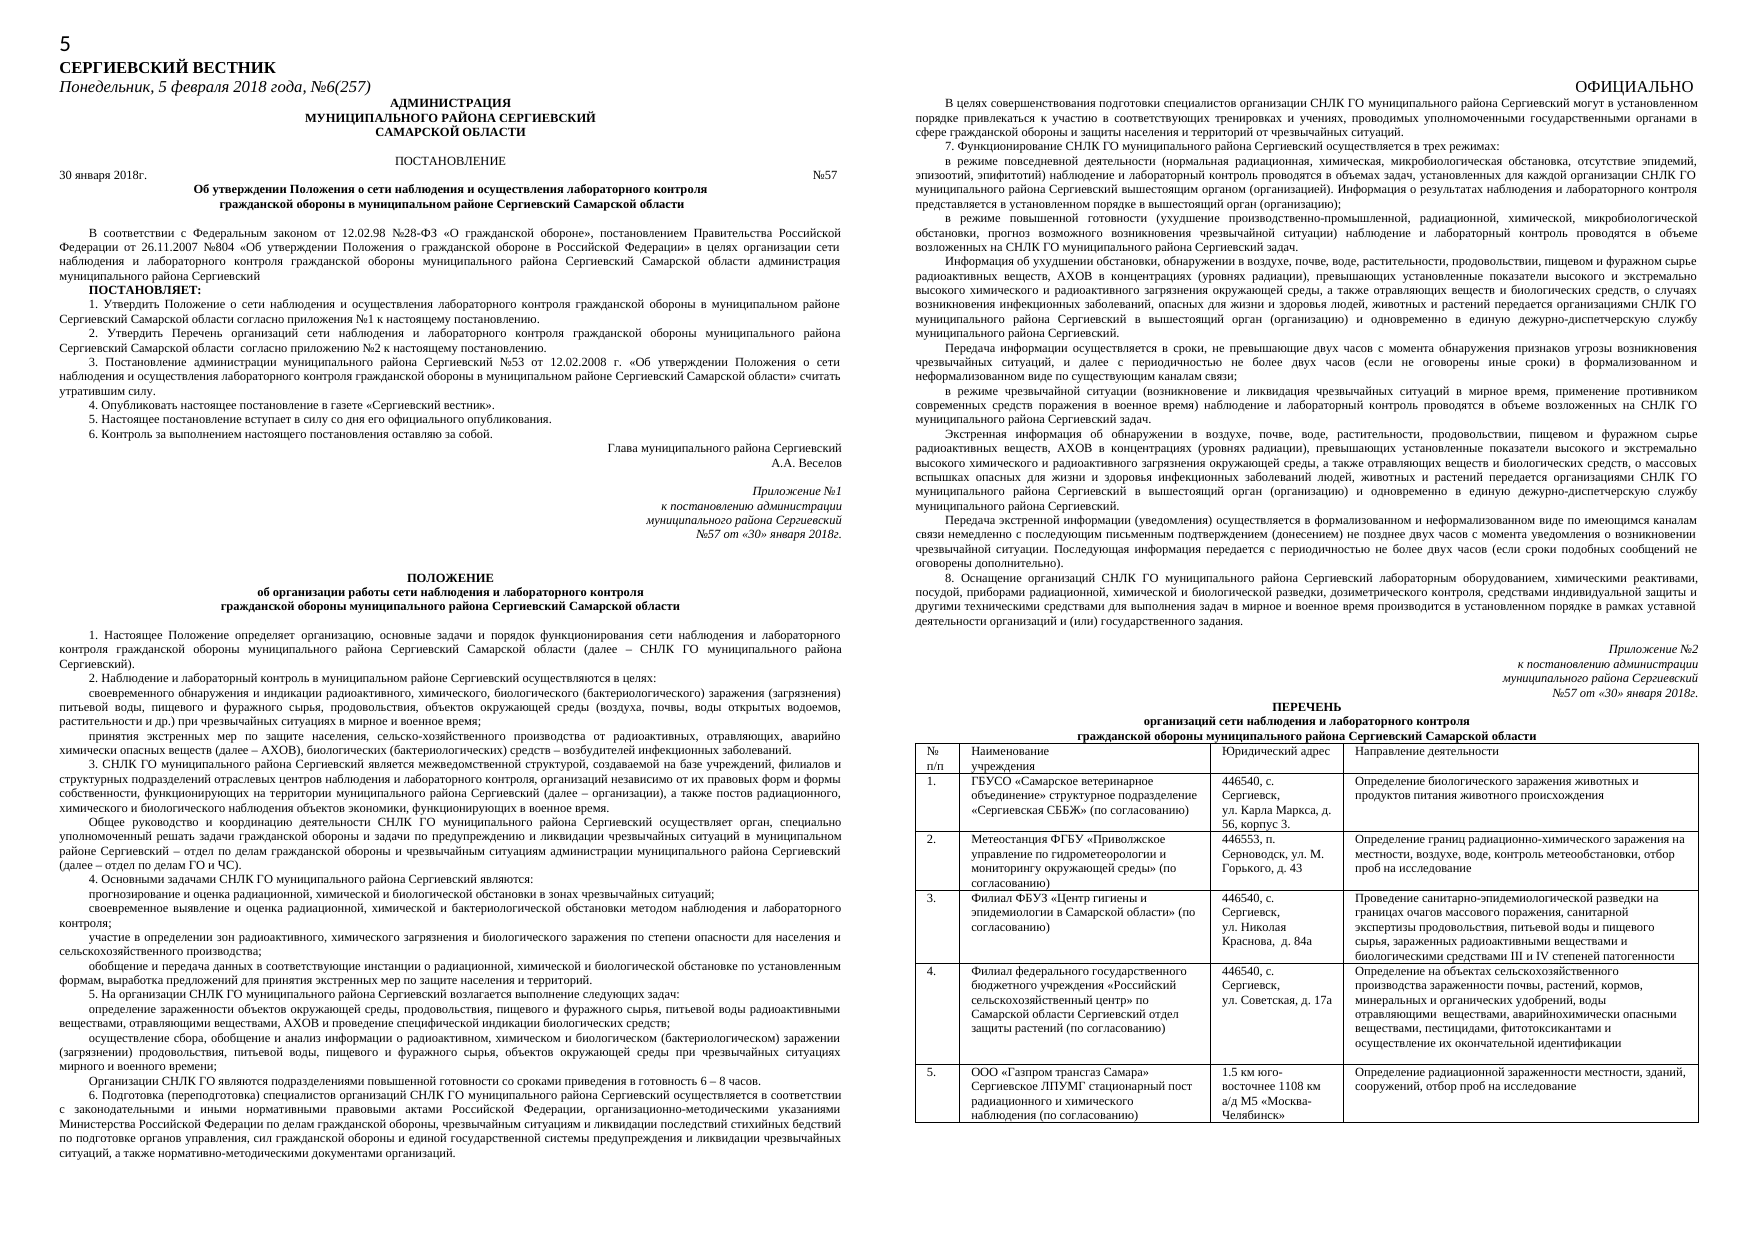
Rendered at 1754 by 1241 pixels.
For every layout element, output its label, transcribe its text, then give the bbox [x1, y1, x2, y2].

text Передача экстренной информации (уведомления) осуществляется в формализованном и неформализованном виде по имеющимся каналам связи немедленно с последующим письменным подтверждением (донесением) не позднее двух часов с момента уведомления о возникновении чрезвычайной ситуации. Последующая информация передается с периодичностью не более двух часов (если сроки подобных сообщений не оговорены дополнительно). [915, 513, 1698, 570]
text Об утверждении Положения о сети наблюдения и осуществления лабораторного контроля [59, 182, 842, 197]
text муниципального района Сергиевский [59, 513, 842, 527]
text 4. Основными задачами СНЛК ГО муниципального района Сергиевский являются: [59, 872, 842, 887]
table_header № п/п [916, 744, 959, 773]
text ПЕРЕЧЕНЬ [915, 700, 1698, 714]
text Передача информации осуществляется в сроки, не превышающие двух часов с момента обнаружения признаков угрозы возникновения чрезвычайных ситуаций, и далее с периодичностью не более двух часов (если не оговорены иные сроки) в формализованном и неформализованном виде по существующим каналам связи; [915, 340, 1698, 383]
text 2. Утвердить Перечень организаций сети наблюдения и лабораторного контроля гражданской обороны муниципального района Сергиевский Самарской области согласно приложению №2 к настоящему постановлению. [59, 326, 842, 355]
text осуществление сбора, обобщение и анализ информации о радиоактивном, химическом и биологическом (бактериологическом) заражении (загрязнении) продовольствия, питьевой воды, пищевого и фуражного сырья, объектов окружающей среды при чрезвычайных ситуациях мирного и военного времени; [59, 1030, 842, 1073]
text Приложение №1 [59, 484, 842, 498]
text 1. Утвердить Положение о сети наблюдения и осуществления лабораторного контроля гражданской обороны в муниципальном районе Сергиевский Самарской области согласно приложения №1 к настоящему постановлению. [59, 297, 842, 326]
text 30 января 2018г. №57 [59, 168, 842, 182]
table_cell Метеостанция ФГБУ «Приволжское управление по гидрометеорологии и мониторингу окружающей среды» (по согласованию) [960, 832, 1210, 890]
text 1. Настоящее Положение определяет организацию, основные задачи и порядок функционирования сети наблюдения и лабораторного контроля гражданской обороны муниципального района Сергиевский Самарской области (далее – СНЛК ГО муниципального района Сергиевский). [59, 628, 842, 671]
text Общее руководство и координацию деятельности СНЛК ГО муниципального района Сергиевский осуществляет орган, специально уполномоченный решать задачи гражданской обороны и задачи по предупреждению и ликвидации чрезвычайных ситуаций в муниципальном районе Сергиевский – отдел по делам гражданской обороны и чрезвычайным ситуациям администрации муниципального района Сергиевский (далее – отдел по делам ГО и ЧС). [59, 815, 842, 872]
table_cell Определение биологического заражения животных и продуктов питания животного происхождения [1344, 774, 1698, 831]
table_cell 5. [916, 1065, 959, 1122]
text принятия экстренных мер по защите населения, сельско-хозяйственного производства от радиоактивных, отравляющих, аварийно химически опасных веществ (далее – АХОВ), биологических (бактериологических) средств – возбудителей инфекционных заболеваний. [59, 728, 842, 757]
text Организации СНЛК ГО являются подразделениями повышенной готовности со сроками приведения в готовность 6 – 8 часов. [59, 1073, 842, 1088]
text 4. Опубликовать настоящее постановление в газете «Сергиевский вестник». [59, 398, 842, 412]
text 3. СНЛК ГО муниципального района Сергиевский является межведомственной структурой, создаваемой на базе учреждений, филиалов и структурных подразделений отраслевых центров наблюдения и лабораторного контроля, организаций независимо от их правовых форм и формы собственности, функционирующих на территории муниципального района Сергиевский (далее – организации), а также постов радиационного, химического и биологического наблюдения объектов экономики, функционирующих в военное время. [59, 757, 842, 815]
table_cell Определение радиационной зараженности местности, зданий, сооружений, отбор проб на исследование [1344, 1065, 1698, 1122]
text определение зараженности объектов окружающей среды, продовольствия, пищевого и фуражного сырья, питьевой воды радиоактивными веществами, отравляющими веществами, АХОВ и проведение специфической индикации биологических средств; [59, 1002, 842, 1030]
text САМАРСКОЙ ОБЛАСТИ [59, 125, 842, 139]
text своевременного обнаружения и индикации радиоактивного, химического, биологического (бактериологического) заражения (загрязнения) питьевой воды, пищевого и фуражного сырья, продовольствия, объектов окружающей среды (воздуха, почвы, воды открытых водоемов, растительности и др.) при чрезвычайных ситуациях в мирное и военное время; [59, 685, 842, 728]
table_cell 2. [916, 832, 959, 890]
table_cell Определение границ радиационно-химического заражения на местности, воздухе, воде, контроль метеообстановки, отбор проб на исследование [1344, 832, 1698, 890]
text муниципального района Сергиевский [915, 671, 1698, 685]
text прогнозирование и оценка радиационной, химической и биологической обстановки в зонах чрезвычайных ситуаций; [59, 887, 842, 901]
text участие в определении зон радиоактивного, химического загрязнения и биологического заражения по степени опасности для населения и сельскохозяйственного производства; [59, 930, 842, 958]
text 5. Настоящее постановление вступает в силу со дня его официального опубликования. [59, 412, 842, 427]
table_cell Филиал федерального государственного бюджетного учреждения «Российский сельскохозяйственный центр» по Самарской области Сергиевский отдел защиты растений (по согласованию) [960, 964, 1210, 1063]
text к постановлению администрации [59, 498, 842, 513]
text своевременное выявление и оценка радиационной, химической и бактериологической обстановки методом наблюдения и лабораторного контроля; [59, 901, 842, 930]
text АДМИНИСТРАЦИЯ [59, 96, 842, 110]
table_cell 446553, п. Серноводск, ул. М. Горького, д. 43 [1211, 832, 1343, 890]
table_cell 1.5 км юго-восточнее 1108 км а/д М5 «Москва-Челябинск» [1211, 1065, 1343, 1122]
text 3. Постановление администрации муниципального района Сергиевский №53 от 12.02.2008 г. «Об утверждении Положения о сети наблюдения и осуществления лабораторного контроля гражданской обороны в муниципальном районе Сергиевский Самарской области» считать утратившим силу. [59, 355, 842, 398]
text обобщение и передача данных в соответствующие инстанции о радиационной, химической и биологической обстановке по установленным формам, выработка предложений для принятия экстренных мер по защите населения и территорий. [59, 958, 842, 987]
text ПОЛОЖЕНИЕ [59, 570, 842, 585]
text В целях совершенствования подготовки специалистов организации СНЛК ГО муниципального района Сергиевский могут в установленном порядке привлекаться к участию в соответствующих тренировках и учениях, проводимых уполномоченными государственными органами в сфере гражданской обороны и защиты населения и территорий от чрезвычайных ситуаций. [915, 96, 1698, 139]
table_header Наименование учреждения [960, 744, 1210, 773]
text в режиме чрезвычайной ситуации (возникновение и ликвидация чрезвычайных ситуаций в мирное время, применение противником современных средств поражения в военное время) наблюдение и лабораторный контроль проводятся в объеме возложенных на СНЛК ГО муниципального района Сергиевский задач. [915, 383, 1698, 427]
text 6. Подготовка (переподготовка) специалистов организаций СНЛК ГО муниципального района Сергиевский осуществляется в соответствии с законодательными и иными нормативными правовыми актами Российской Федерации, организационно-методическими указаниями Министерства Российской Федерации по делам гражданской обороны, чрезвычайным ситуациям и ликвидации последствий стихийных бедствий по подготовке органов управления, сил гражданской обороны и единой государственной системы предупреждения и ликвидации чрезвычайных ситуаций, а также нормативно-методическими документами организаций. [59, 1088, 842, 1160]
table_cell Определение на объектах сельскохозяйственного производства зараженности почвы, растений, кормов, минеральных и органических удобрений, воды отравляющими веществами, аварийнохимически опасными веществами, пестицидами, фитотоксикантами и осуществление их окончательной идентификации [1344, 964, 1698, 1063]
text гражданской обороны муниципального района Сергиевский Самарской области [59, 599, 842, 613]
text №57 от «30» января 2018г. [59, 527, 842, 542]
text ПОСТАНОВЛЯЕТ: [59, 283, 842, 297]
text организаций сети наблюдения и лабораторного контроля [915, 714, 1698, 728]
table_cell Филиал ФБУЗ «Центр гигиены и эпидемиологии в Самарской области» (по согласованию) [960, 891, 1210, 963]
table_header Направление деятельности [1344, 744, 1698, 773]
text Информация об ухудшении обстановки, обнаружении в воздухе, почве, воде, растительности, продовольствии, пищевом и фуражном сырье радиоактивных веществ, АХОВ в концентрациях (уровнях радиации), превышающих установленные показатели высокого и экстремально высокого химического и радиоактивного загрязнения окружающей среды, а также отравляющих веществ и биологических средств, о случаях возникновения инфекционных заболеваний, опасных для жизни и здоровья людей, животных и растений передается организациями СНЛК ГО муниципального района Сергиевский в вышестоящий орган (организацию) и одновременно в единую дежурно-диспетчерскую службу муниципального района Сергиевский. [915, 254, 1698, 340]
text к постановлению администрации [915, 657, 1698, 671]
table_cell 3. [916, 891, 959, 963]
table_cell 1. [916, 774, 959, 831]
table_cell ГБУСО «Самарское ветеринарное объединение» структурное подразделение «Сергиевская СББЖ» (по согласованию) [960, 774, 1210, 831]
table_cell ООО «Газпром трансгаз Самара» Сергиевское ЛПУМГ стационарный пост радиационного и химического наблюдения (по согласованию) [960, 1065, 1210, 1122]
table_cell 446540, с. Сергиевск, ул. Карла Маркса, д. 56, корпус 3. [1211, 774, 1343, 831]
text Экстренная информация об обнаружении в воздухе, почве, воде, растительности, продовольствии, пищевом и фуражном сырье радиоактивных веществ, АХОВ в концентрациях (уровнях радиации), превышающих установленные показатели высокого и экстремально высокого химического и радиоактивного загрязнения окружающей среды, а также отравляющих веществ и биологических средств, о массовых вспышках опасных для жизни и здоровья инфекционных заболеваний людей, животных и растений передается организациями СНЛК ГО муниципального района Сергиевский в вышестоящий орган (организацию) и одновременно в единую дежурно-диспетчерскую службу муниципального района Сергиевский. [915, 427, 1698, 513]
text МУНИЦИПАЛЬНОГО РАЙОНА СЕРГИЕВСКИЙ [59, 110, 842, 125]
text Глава муниципального района Сергиевский [59, 441, 842, 455]
table_header Юридический адрес [1211, 744, 1343, 773]
table_cell 446540, с. Сергиевск, ул. Николая Краснова, д. 84а [1211, 891, 1343, 963]
text В соответствии с Федеральным законом от 12.02.98 №28-ФЗ «О гражданской обороне», постановлением Правительства Российской Федерации от 26.11.2007 №804 «Об утверждении Положения о гражданской обороне в Российской Федерации» в целях организации сети наблюдения и лабораторного контроля гражданской обороны муниципального района Сергиевский Самарской области администрация муниципального района Сергиевский [59, 225, 842, 283]
table_cell 446540, с. Сергиевск, ул. Советская, д. 17а [1211, 964, 1343, 1063]
text в режиме повседневной деятельности (нормальная радиационная, химическая, микробиологическая обстановка, отсутствие эпидемий, эпизоотий, эпифитотий) наблюдение и лабораторный контроль проводятся в объемах задач, установленных для каждой организации СНЛК ГО муниципального района Сергиевский вышестоящим органом (организацией). Информация о результатах наблюдения и лабораторного контроля представляется в установленном порядке в вышестоящий орган (организацию); [915, 153, 1698, 211]
text в режиме повышенной готовности (ухудшение производственно-промышленной, радиационной, химической, микробиологической обстановки, прогноз возможного возникновения чрезвычайной ситуации) наблюдение и лабораторный контроль проводятся в объеме возложенных на СНЛК ГО муниципального района Сергиевский задач. [915, 211, 1698, 254]
table_cell Проведение санитарно-эпидемиологической разведки на границах очагов массового поражения, санитарной экспертизы продовольствия, питьевой воды и пищевого сырья, зараженных радиоактивными веществами и биологическими средствами III и IV степеней патогенности [1344, 891, 1698, 963]
text 5. На организации СНЛК ГО муниципального района Сергиевский возлагается выполнение следующих задач: [59, 987, 842, 1002]
text гражданской обороны в муниципальном районе Сергиевский Самарской области [59, 197, 842, 211]
text №57 от «30» января 2018г. [915, 685, 1698, 700]
text А.А. Веселов [59, 455, 842, 470]
text об организации работы сети наблюдения и лабораторного контроля [59, 585, 842, 599]
text Приложение №2 [915, 642, 1698, 657]
text ПОСТАНОВЛЕНИЕ [59, 153, 842, 168]
text гражданской обороны муниципального района Сергиевский Самарской области [915, 728, 1698, 743]
text 7. Функционирование СНЛК ГО муниципального района Сергиевский осуществляется в трех режимах: [915, 139, 1698, 153]
text 6. Контроль за выполнением настоящего постановления оставляю за собой. [59, 427, 842, 441]
text 8. Оснащение организаций СНЛК ГО муниципального района Сергиевский лабораторным оборудованием, химическими реактивами, посудой, приборами радиационной, химической и биологической разведки, дозиметрического контроля, средствами индивидуальной защиты и другими техническими средствами для выполнения задач в мирное и военное время производится в установленном порядке в рамках уставной деятельности организаций и (или) государственного задания. [915, 570, 1698, 628]
table_cell 4. [916, 964, 959, 1063]
text 2. Наблюдение и лабораторный контроль в муниципальном районе Сергиевский осуществляются в целях: [59, 671, 842, 685]
